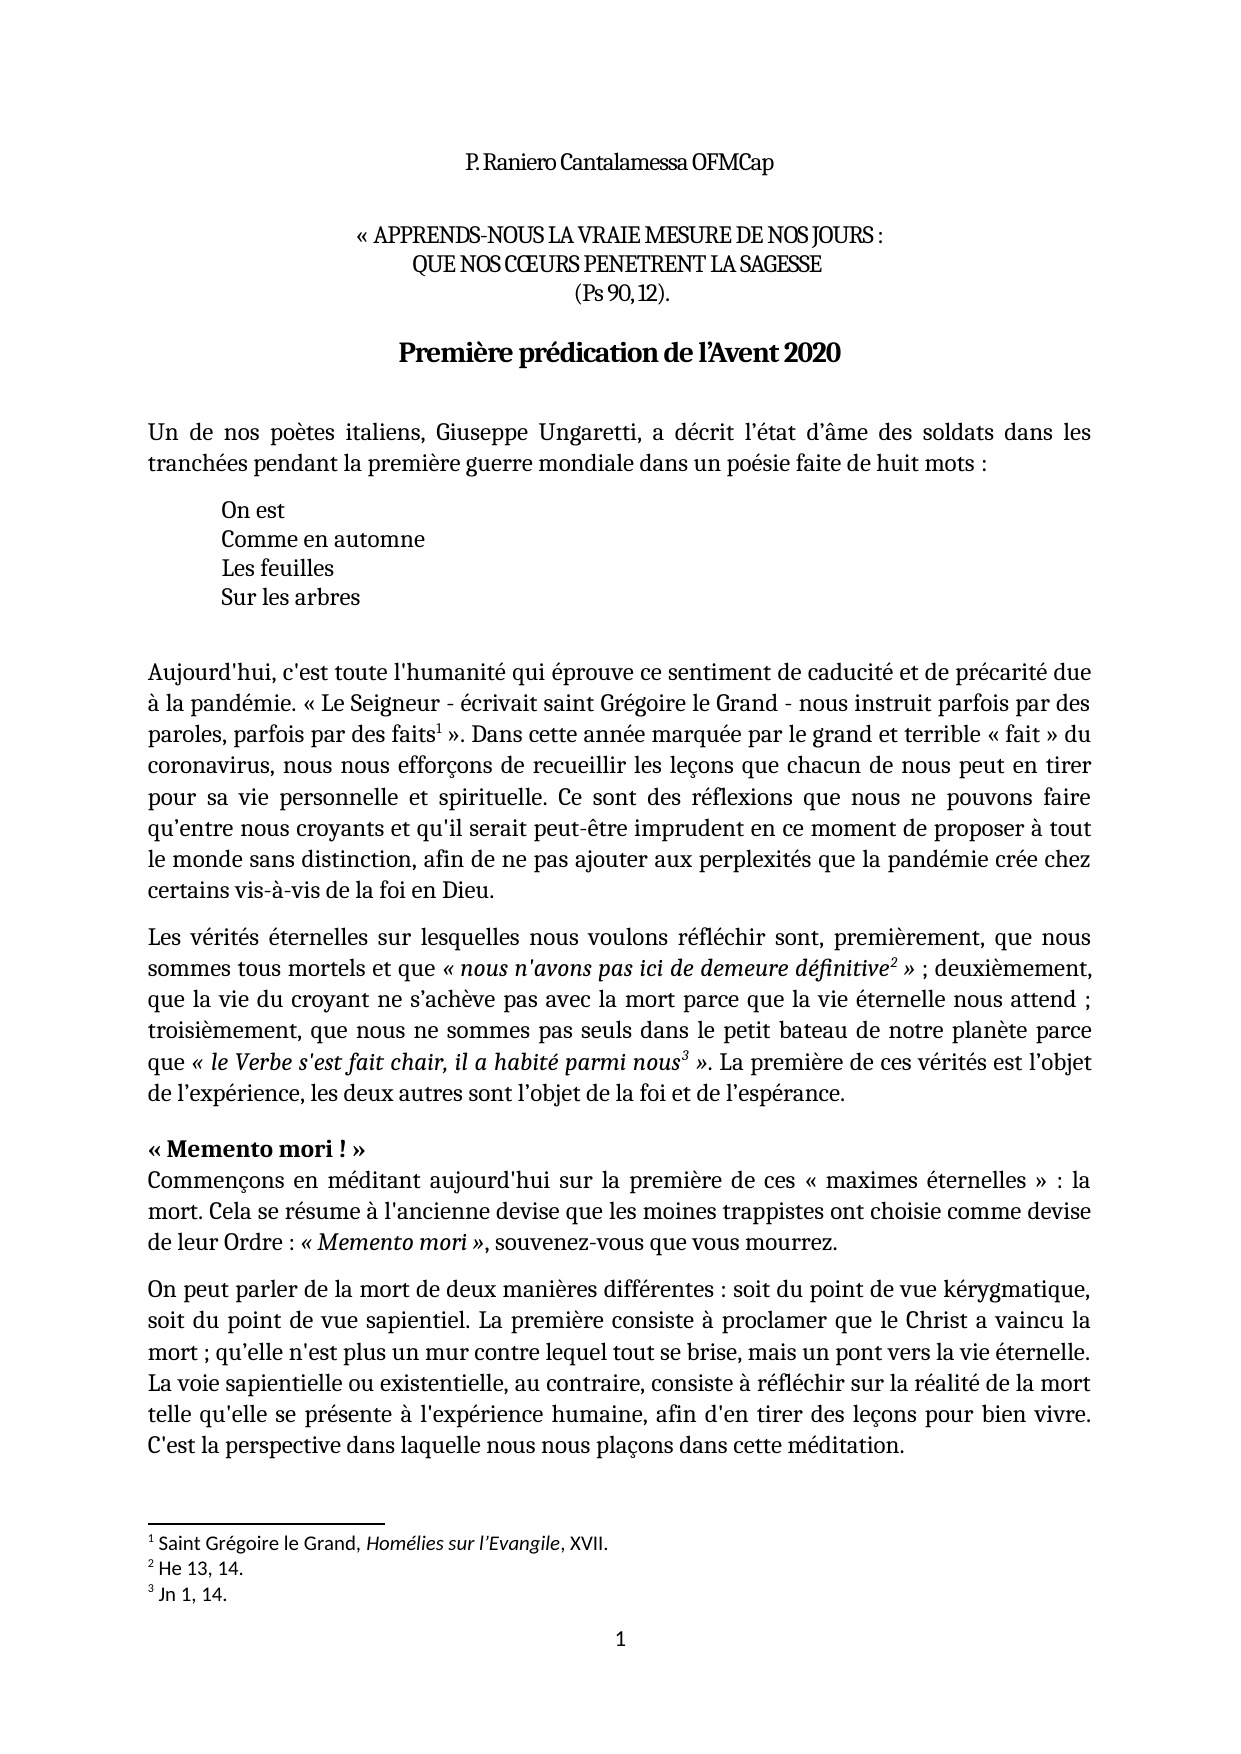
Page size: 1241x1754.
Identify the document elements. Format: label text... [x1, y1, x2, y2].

text Aujourd'hui, c'est toute l'humanité qui éprouve ce sentiment de caducité et de précarité due à la pandémie. « Le Seigneur - écrivait saint Grégoire le Grand - nous instruit parfois par des paroles, parfois par des faits ». Dans cette année marquée par le grand et terrible « fait » du coronavirus, nous nous efforçons de recueillir les leçons que chacun de nous peut en tirer pour sa vie personnelle et spirituelle. Ce sont des réflexions que nous ne pouvons faire qu’entre nous croyants et qu'il serait peut-être imprudent en ce moment de proposer à tout le monde sans distinction, afin de ne pas ajouter aux perplexités que la pandémie crée chez certains vis-à-vis de la foi en Dieu. [148, 658, 1093, 904]
text Les feuilles [221, 554, 1093, 583]
text Sur les arbres [221, 583, 1093, 611]
title P. Raniero Cantalamessa OFMCap [148, 148, 1093, 176]
text Les vérités éternelles sur lesquelles nous voulons réfléchir sont, premièrement, que nous sommes tous mortels et que « nous n'avons pas ici de demeure définitive » ; deuxièmement, que la vie du croyant ne s’achève pas avec la mort parce que la vie éternelle nous attend ; troisièmement, que nous ne sommes pas seuls dans le petit bateau de notre planète parce que « le Verbe s'est fait chair, il a habité parmi nous ». La première de ces vérités est l’objet de l’expérience, les deux autres sont l’objet de la foi et de l’espérance. [148, 923, 1093, 1107]
text On peut parler de la mort de deux manières différentes : soit du point de vue kérygmatique, soit du point de vue sapientiel. La première consiste à proclamer que le Christ a vaincu la mort ; qu’elle n'est plus un mur contre lequel tout se brise, mais un pont vers la vie éternelle. La voie sapientielle ou existentielle, au contraire, consiste à réfléchir sur la réalité de la mort telle qu'elle se présente à l'expérience humaine, afin d'en tirer des leçons pour bien vivre. C'est la perspective dans laquelle nous nous plaçons dans cette méditation. [148, 1275, 1093, 1459]
title QUE NOS CŒURS PENETRENT LA SAGESSE [148, 250, 1093, 279]
text On est [221, 496, 1093, 525]
text Comme en automne [221, 525, 1093, 554]
title Première prédication de l’Avent 2020 [148, 336, 1093, 370]
title « APPRENDS-NOUS LA VRAIE MESURE DE NOS JOURS : [148, 221, 1093, 250]
text Un de nos poètes italiens, Giuseppe Ungaretti, a décrit l’état d’âme des soldats dans les tranchées pendant la première guerre mondiale dans un poésie faite de huit mots : [148, 418, 1093, 477]
text Commençons en méditant aujourd'hui sur la première de ces « maximes éternelles » : la mort. Cela se résume à l'ancienne devise que les moines trappistes ont choisie comme devise de leur Ordre : « Memento mori », souvenez-vous que vous mourrez. [148, 1166, 1093, 1256]
title (Ps 90, 12). [148, 279, 1093, 308]
subtitle « Memento mori ! » [148, 1134, 1093, 1163]
